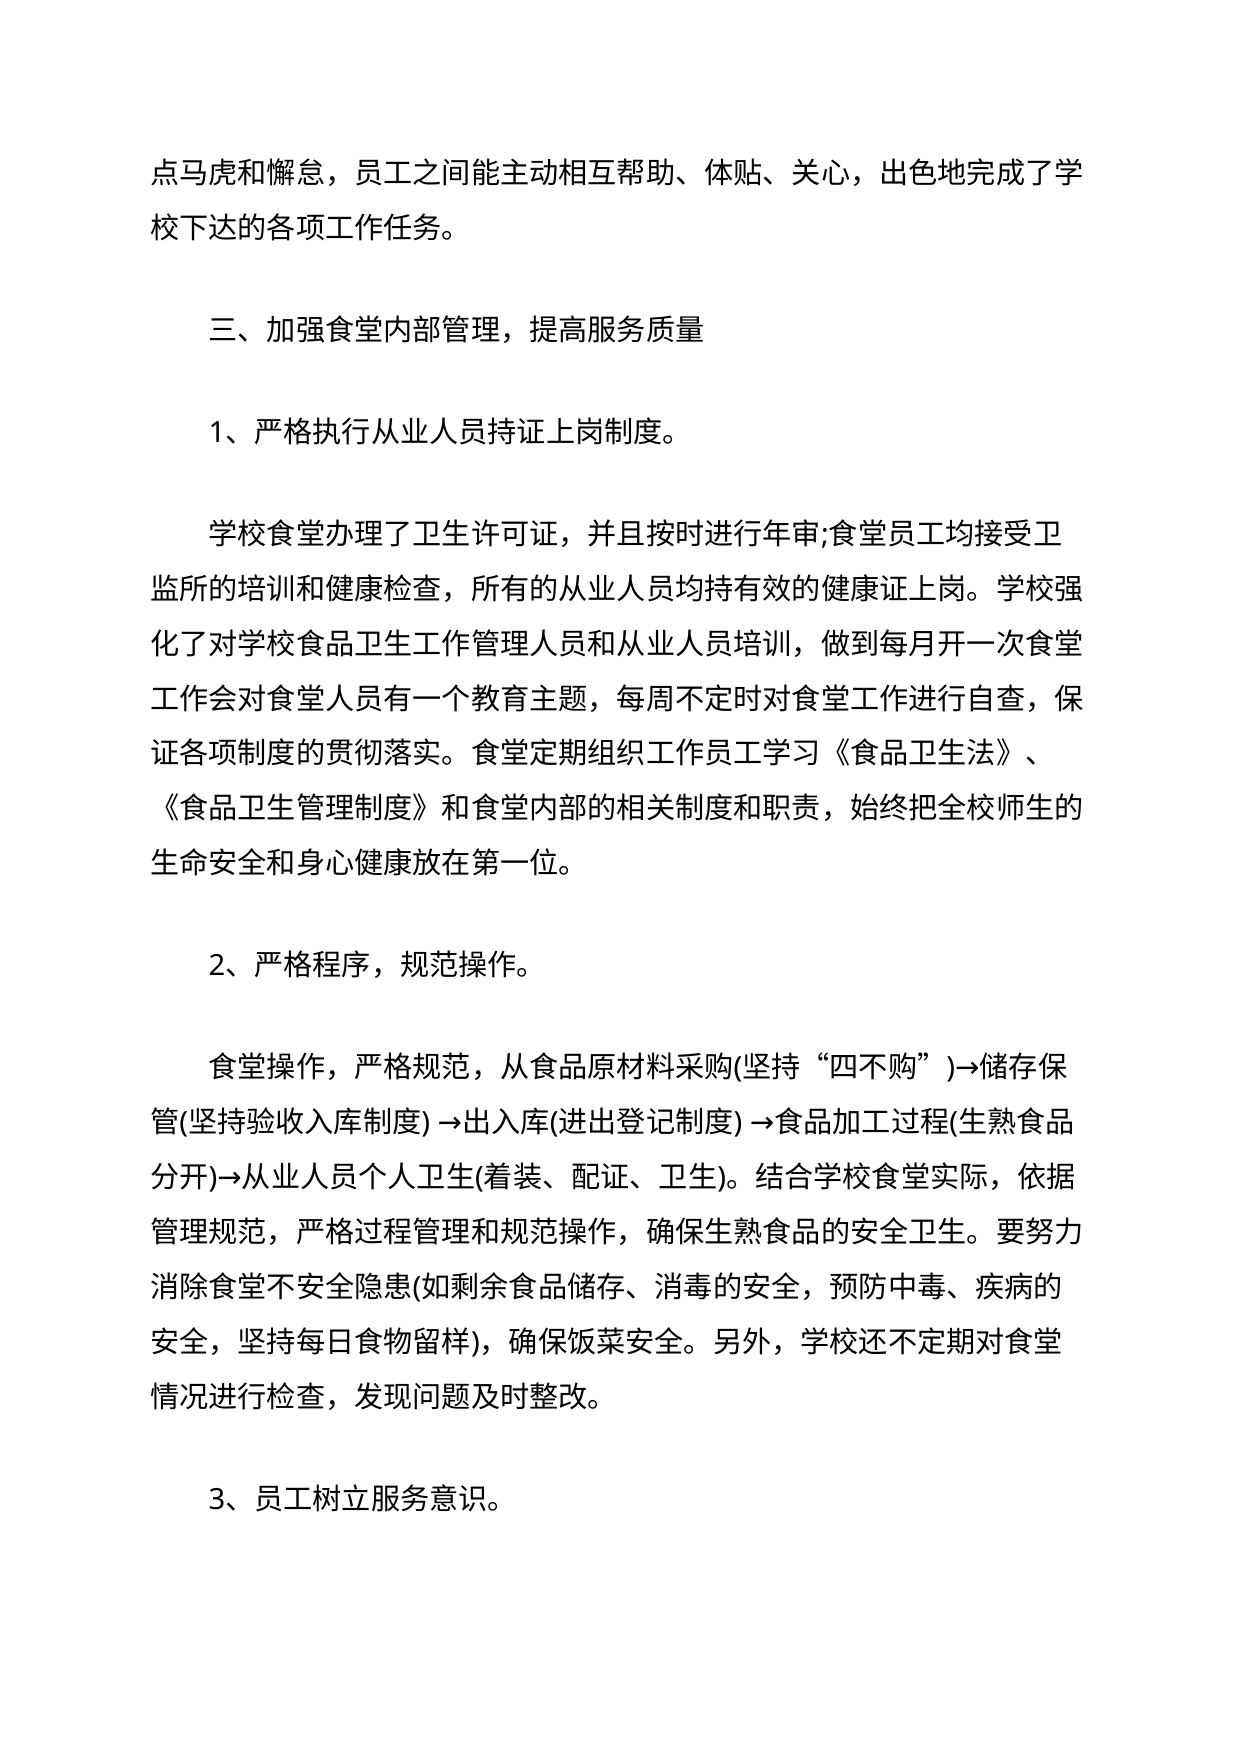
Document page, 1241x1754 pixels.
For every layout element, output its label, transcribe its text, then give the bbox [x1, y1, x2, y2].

text 3、员工树立服务意识。 [150, 1475, 1090, 1518]
text 2、严格程序，规范操作。 [150, 942, 1090, 984]
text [150, 150, 1090, 247]
text 1、严格执行从业人员持证上岗制度。 [150, 408, 1090, 451]
text 学校食堂办理了卫生许可证，并且按时进行年审;食堂员工均接受卫监所的培训和健康检查，所有的从业人员均持有效的健康证上岗。学校强化了对学校食品卫生工作管理人员和从业人员培训，做到每月开一次食堂工作会对食堂人员有一个教育主题，每周不定时对食堂工作进行自查，保证各项制度的贯彻落实。食堂定期组织工作员工学习《食品卫生法》、《食品卫生管理制度》和食堂内部的相关制度和职责，始终把全校师生的生命安全和身心健康放在第一位。 [150, 510, 1090, 882]
text 食堂操作，严格规范，从食品原材料采购(坚持“四不购”)→储存保管(坚持验收入库制度) →出入库(进出登记制度) →食品加工过程(生熟食品分开)→从业人员个人卫生(着装、配证、卫生)。结合学校食堂实际，依据管理规范，严格过程管理和规范操作，确保生熟食品的安全卫生。要努力消除食堂不安全隐患(如剩余食品储存、消毒的安全，预防中毒、疾病的安全，坚持每日食物留样)，确保饭菜安全。另外，学校还不定期对食堂情况进行检查，发现问题及时整改。 [150, 1044, 1090, 1416]
text 三、加强食堂内部管理，提高服务质量 [150, 307, 1090, 349]
